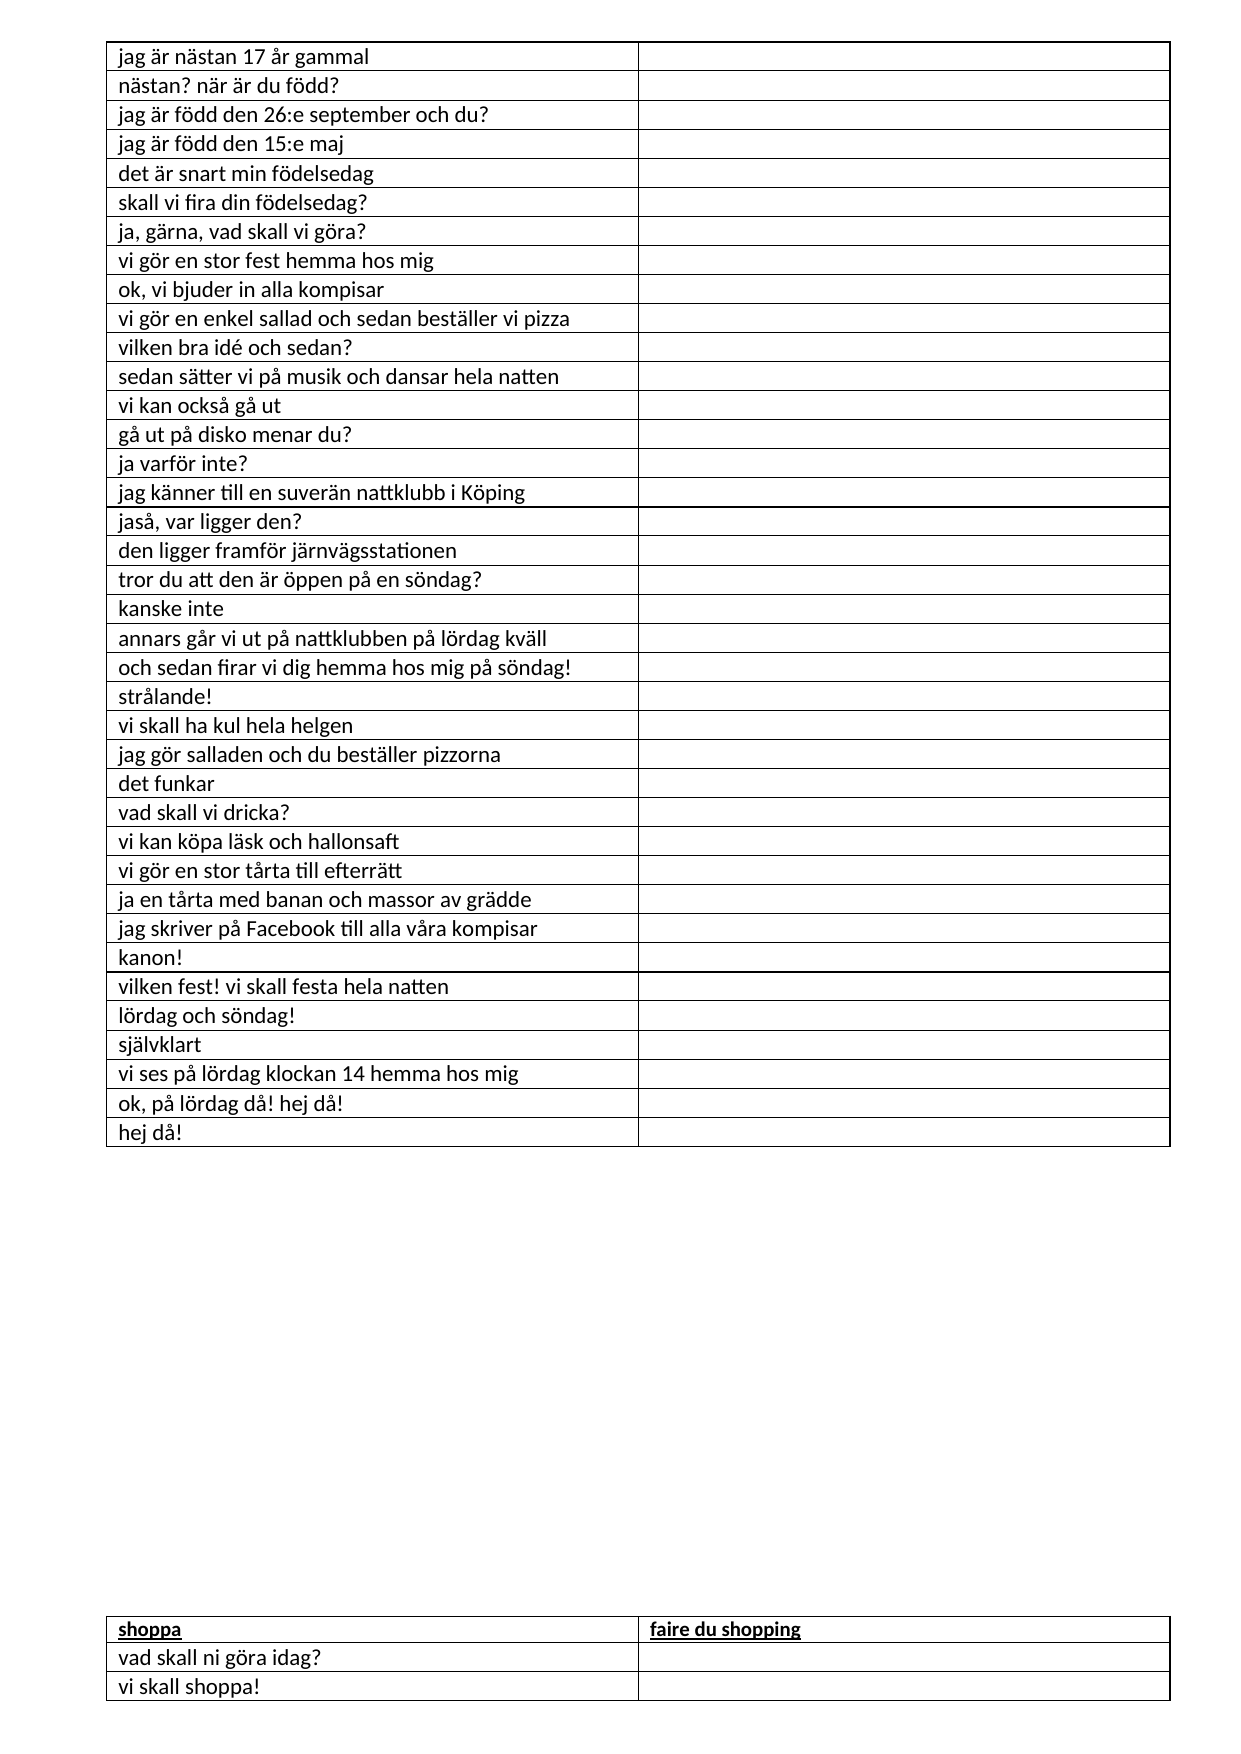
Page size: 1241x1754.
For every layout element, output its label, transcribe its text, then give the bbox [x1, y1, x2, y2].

table_cell ja en tårta med banan och massor av grädde [107, 885, 638, 913]
table_cell [639, 624, 1169, 652]
table_cell [639, 246, 1169, 274]
table_cell [639, 188, 1169, 216]
table_cell annars går vi ut på nattklubben på lördag kväll [107, 624, 638, 652]
table_cell kanon! [107, 943, 638, 971]
table_cell vad skall vi dricka? [107, 798, 638, 826]
table_cell jag skriver på Facebook till alla våra kompisar [107, 914, 638, 942]
table_header faire du shopping [639, 1617, 1169, 1642]
table_header shoppa [107, 1617, 638, 1642]
table_cell vi gör en stor fest hemma hos mig [107, 246, 638, 274]
table_cell [639, 682, 1169, 710]
table_cell det funkar [107, 769, 638, 797]
table_cell [639, 391, 1169, 419]
table_cell [639, 856, 1169, 884]
table_cell [639, 43, 1169, 70]
table_cell [639, 217, 1169, 245]
table_cell jag är född den 15:e maj [107, 130, 638, 158]
table_cell [639, 769, 1169, 797]
table_cell vi skall shoppa! [107, 1672, 638, 1700]
table_cell jag gör salladen och du beställer pizzorna [107, 740, 638, 768]
table_cell vi gör en enkel sallad och sedan beställer vi pizza [107, 304, 638, 332]
table_cell jaså, var ligger den? [107, 508, 638, 535]
table_cell kanske inte [107, 595, 638, 623]
table_cell [639, 536, 1169, 564]
table_cell [639, 333, 1169, 361]
table_cell [639, 1089, 1169, 1117]
table_cell [639, 159, 1169, 187]
table_cell vi ses på lördag klockan 14 hemma hos mig [107, 1060, 638, 1088]
table_cell [639, 71, 1169, 99]
table_cell [639, 653, 1169, 681]
table_cell [639, 275, 1169, 303]
table_cell [639, 478, 1169, 506]
table_cell den ligger framför järnvägsstationen [107, 536, 638, 564]
table_cell tror du att den är öppen på en söndag? [107, 566, 638, 593]
table_cell jag är nästan 17 år gammal [107, 43, 638, 70]
table_cell det är snart min födelsedag [107, 159, 638, 187]
table_cell vi kan köpa läsk och hallonsaft [107, 827, 638, 855]
table_cell jag är född den 26:e september och du? [107, 101, 638, 128]
table_cell [639, 566, 1169, 593]
table_cell [639, 740, 1169, 768]
table_cell [639, 595, 1169, 623]
table_cell [639, 885, 1169, 913]
table_cell vad skall ni göra idag? [107, 1643, 638, 1671]
table_cell [639, 943, 1169, 971]
table_cell [639, 304, 1169, 332]
table_cell ja varför inte? [107, 449, 638, 477]
table_cell ja, gärna, vad skall vi göra? [107, 217, 638, 245]
table_cell [639, 798, 1169, 826]
table_cell gå ut på disko menar du? [107, 420, 638, 448]
table_cell [639, 1031, 1169, 1058]
table_cell vi kan också gå ut [107, 391, 638, 419]
table_cell lördag och söndag! [107, 1001, 638, 1029]
table_cell [639, 1060, 1169, 1088]
table_cell [639, 362, 1169, 390]
table_cell nästan? när är du född? [107, 71, 638, 99]
table_cell vilken fest! vi skall festa hela natten [107, 973, 638, 1000]
table_cell [639, 1643, 1169, 1671]
table_cell strålande! [107, 682, 638, 710]
table_cell [639, 1672, 1169, 1700]
table_cell [639, 711, 1169, 739]
table_cell ok, vi bjuder in alla kompisar [107, 275, 638, 303]
table_cell [639, 827, 1169, 855]
table_cell och sedan firar vi dig hemma hos mig på söndag! [107, 653, 638, 681]
table_cell [639, 420, 1169, 448]
table_cell skall vi fira din födelsedag? [107, 188, 638, 216]
table_cell ok, på lördag då! hej då! [107, 1089, 638, 1117]
table_cell vi skall ha kul hela helgen [107, 711, 638, 739]
table_cell [639, 1001, 1169, 1029]
table_cell [639, 101, 1169, 128]
table_cell vi gör en stor tårta till efterrätt [107, 856, 638, 884]
table_cell hej då! [107, 1118, 638, 1146]
table_cell självklart [107, 1031, 638, 1058]
table_cell [639, 508, 1169, 535]
table_cell [639, 130, 1169, 158]
table_cell [639, 914, 1169, 942]
table_cell [639, 973, 1169, 1000]
table_cell sedan sätter vi på musik och dansar hela natten [107, 362, 638, 390]
table_cell [639, 1118, 1169, 1146]
table_cell jag känner till en suverän nattklubb i Köping [107, 478, 638, 506]
table_cell [639, 449, 1169, 477]
table_cell vilken bra idé och sedan? [107, 333, 638, 361]
